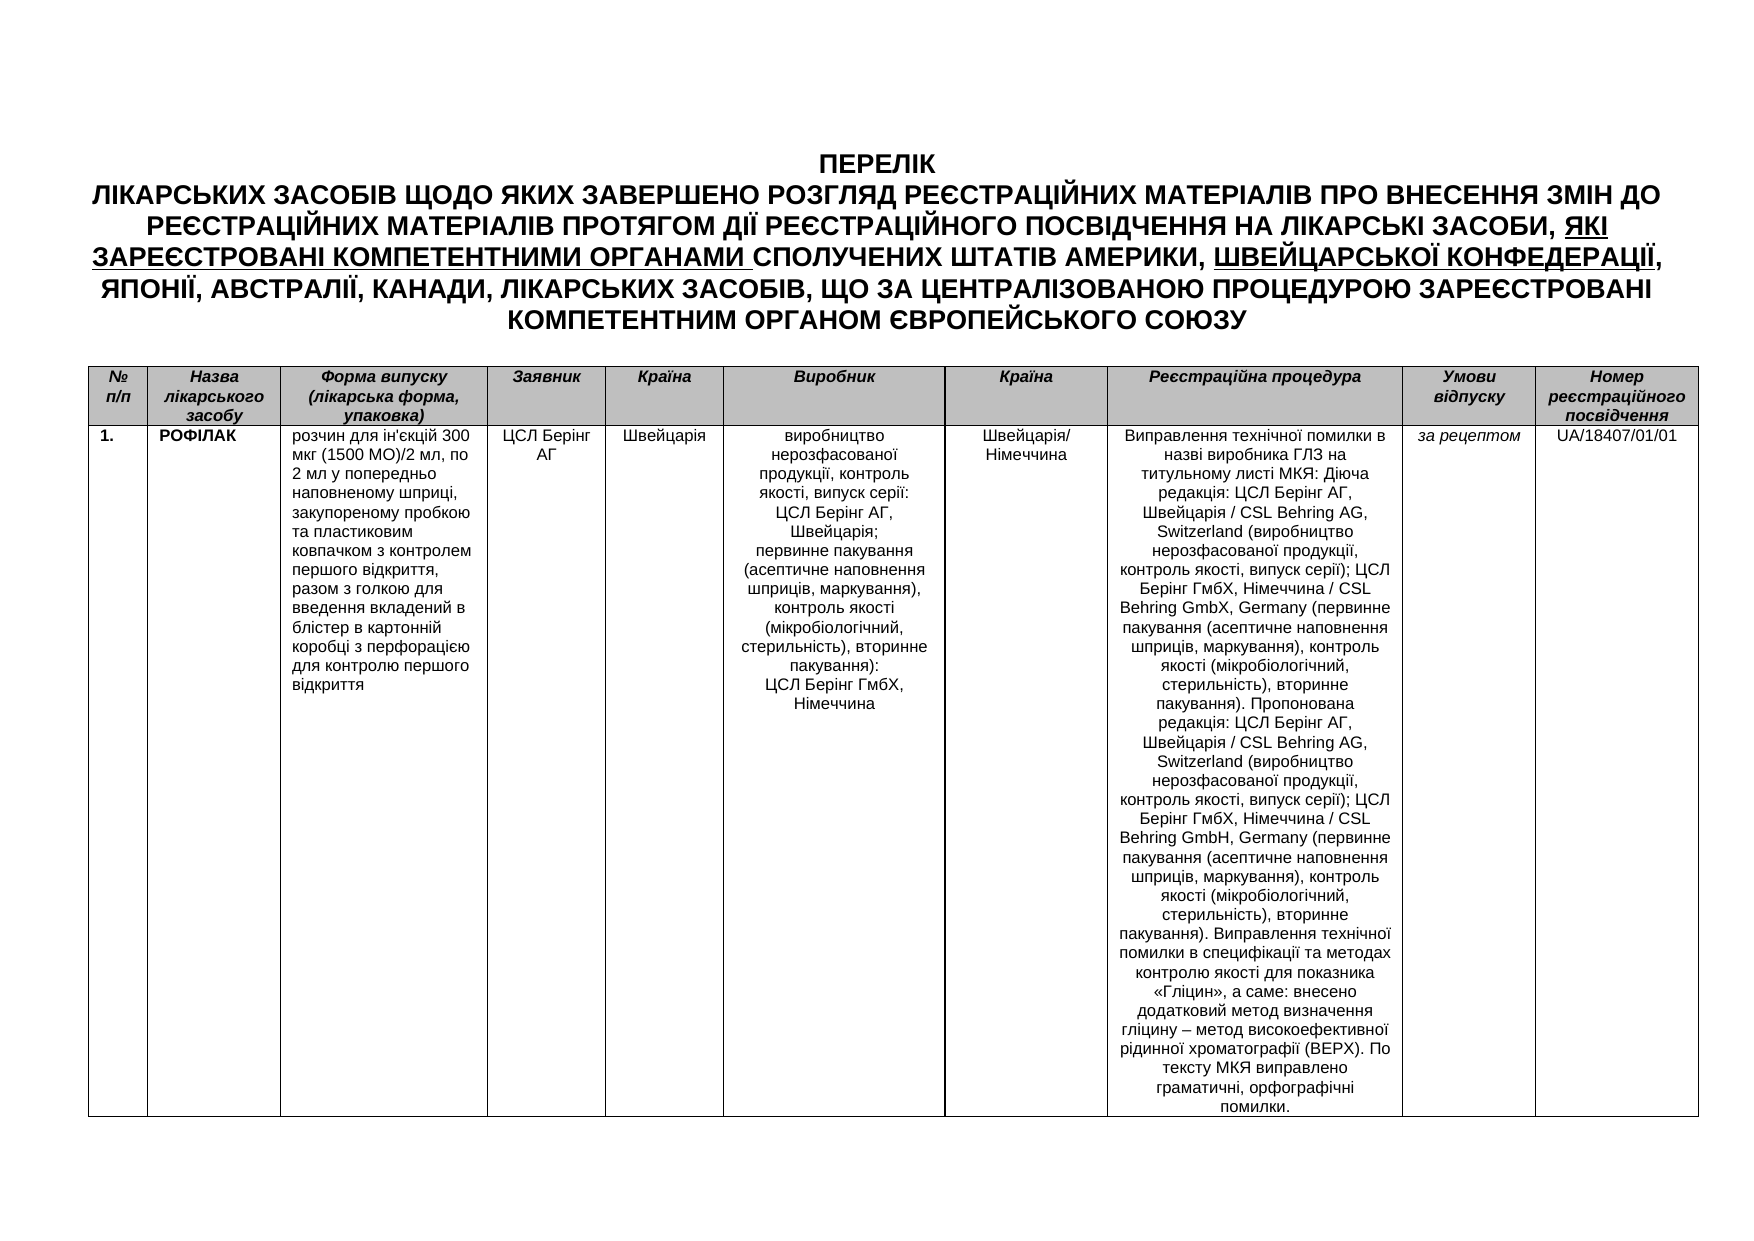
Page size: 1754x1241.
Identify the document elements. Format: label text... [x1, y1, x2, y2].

table_cell ЦСЛ Берінг АГ [488, 426, 605, 1116]
table_header Назва лікарського засобу [148, 367, 280, 425]
table_cell Виправлення технічної помилки в назві виробника ГЛЗ на титульному листі МКЯ: Діюча редакція: ЦСЛ Берінг АГ, Швейцарія / CSL Behring AG, Switzerland (виробництво нерозфасованої продукції, контроль якості, випуск серії); ЦСЛ Берінг ГмбХ, Німеччина / CSL Behring GmbХ, Germany (первинне пакування (асептичне наповнення шприців, маркування), контроль якості (мікробіологічний, стерильність), вторинне пакування). Пропонована редакція: ЦСЛ Берінг АГ, Швейцарія / CSL Behring AG, Switzerland (виробництво нерозфасованої продукції, контроль якості, випуск серії); ЦСЛ Берінг ГмбХ, Німеччина / CSL Behring GmbH, Germany (первинне пакування (асептичне наповнення шприців, маркування), контроль якості (мікробіологічний, стерильність), вторинне пакування). Виправлення технічної помилки в специфікації та методах контролю якості для показника «Гліцин», а саме: внесено додатковий метод визначення гліцину – метод високоефективної рідинної хроматографії (ВЕРХ). По тексту МКЯ виправлено граматичні, орфографічні помилки. [1108, 426, 1402, 1116]
table_header Виробник [724, 367, 944, 425]
table_header Країна [606, 367, 723, 425]
table_cell Швейцарія/ Німеччина [946, 426, 1107, 1116]
table_header Умови відпуску [1403, 367, 1535, 425]
text ПЕРЕЛІК [88, 148, 1665, 179]
table_header Країна [946, 367, 1107, 425]
table_cell виробництво нерозфасованої продукції, контроль якості, випуск серії: ЦСЛ Берінг АГ, Швейцарія; первинне пакування (асептичне наповнення шприців, маркування), контроль якості (мікробіологічний, стерильність), вторинне пакування): ЦСЛ Берінг ГмбХ, Німеччина [724, 426, 944, 1116]
table_header Форма випуску (лікарська форма, упаковка) [281, 367, 487, 425]
table_header Реєстраційна процедура [1108, 367, 1402, 425]
table_header Номер реєстраційного посвідчення [1536, 367, 1698, 425]
table_header Заявник [488, 367, 605, 425]
table_cell [89, 426, 147, 1116]
table_cell UA/18407/01/01 [1536, 426, 1698, 1116]
table_cell Швейцарія [606, 426, 723, 1116]
table_cell за рецептом [1403, 426, 1535, 1116]
text ЛІКАРСЬКИХ ЗАСОБІВ ЩОДО ЯКИХ ЗАВЕРШЕНО РОЗГЛЯД РЕЄСТРАЦІЙНИХ МАТЕРІАЛІВ ПРО ВНЕСЕННЯ ЗМІН ДО РЕЄСТРАЦІЙНИХ МАТЕРІАЛІВ ПРОТЯГОМ ДІЇ РЕЄСТРАЦІЙНОГО ПОСВІДЧЕННЯ НА ЛІКАРСЬКІ ЗАСОБИ, ЯКІ ЗАРЕЄСТРОВАНІ КОМПЕТЕНТНИМИ ОРГАНАМИ СПОЛУЧЕНИХ ШТАТІВ АМЕРИКИ, ШВЕЙЦАРСЬКОЇ КОНФЕДЕРАЦІЇ, ЯПОНІЇ, АВСТРАЛІЇ, КАНАДИ, ЛІКАРСЬКИХ ЗАСОБІВ, ЩО ЗА ЦЕНТРАЛІЗОВАНОЮ ПРОЦЕДУРОЮ ЗАРЕЄСТРОВАНІ КОМПЕТЕНТНИМ ОРГАНОМ ЄВРОПЕЙСЬКОГО СОЮЗУ [88, 179, 1665, 335]
table_header № п/п [89, 367, 147, 425]
table_cell розчин для ін'єкцій 300 мкг (1500 МО)/2 мл, по 2 мл у попередньо наповненому шприці, закупореному пробкою та пластиковим ковпачком з контролем першого відкриття, разом з голкою для введення вкладений в блістер в картонній коробці з перфорацією для контролю першого відкриття [281, 426, 487, 1116]
table_cell РОФІЛАК [148, 426, 280, 1116]
